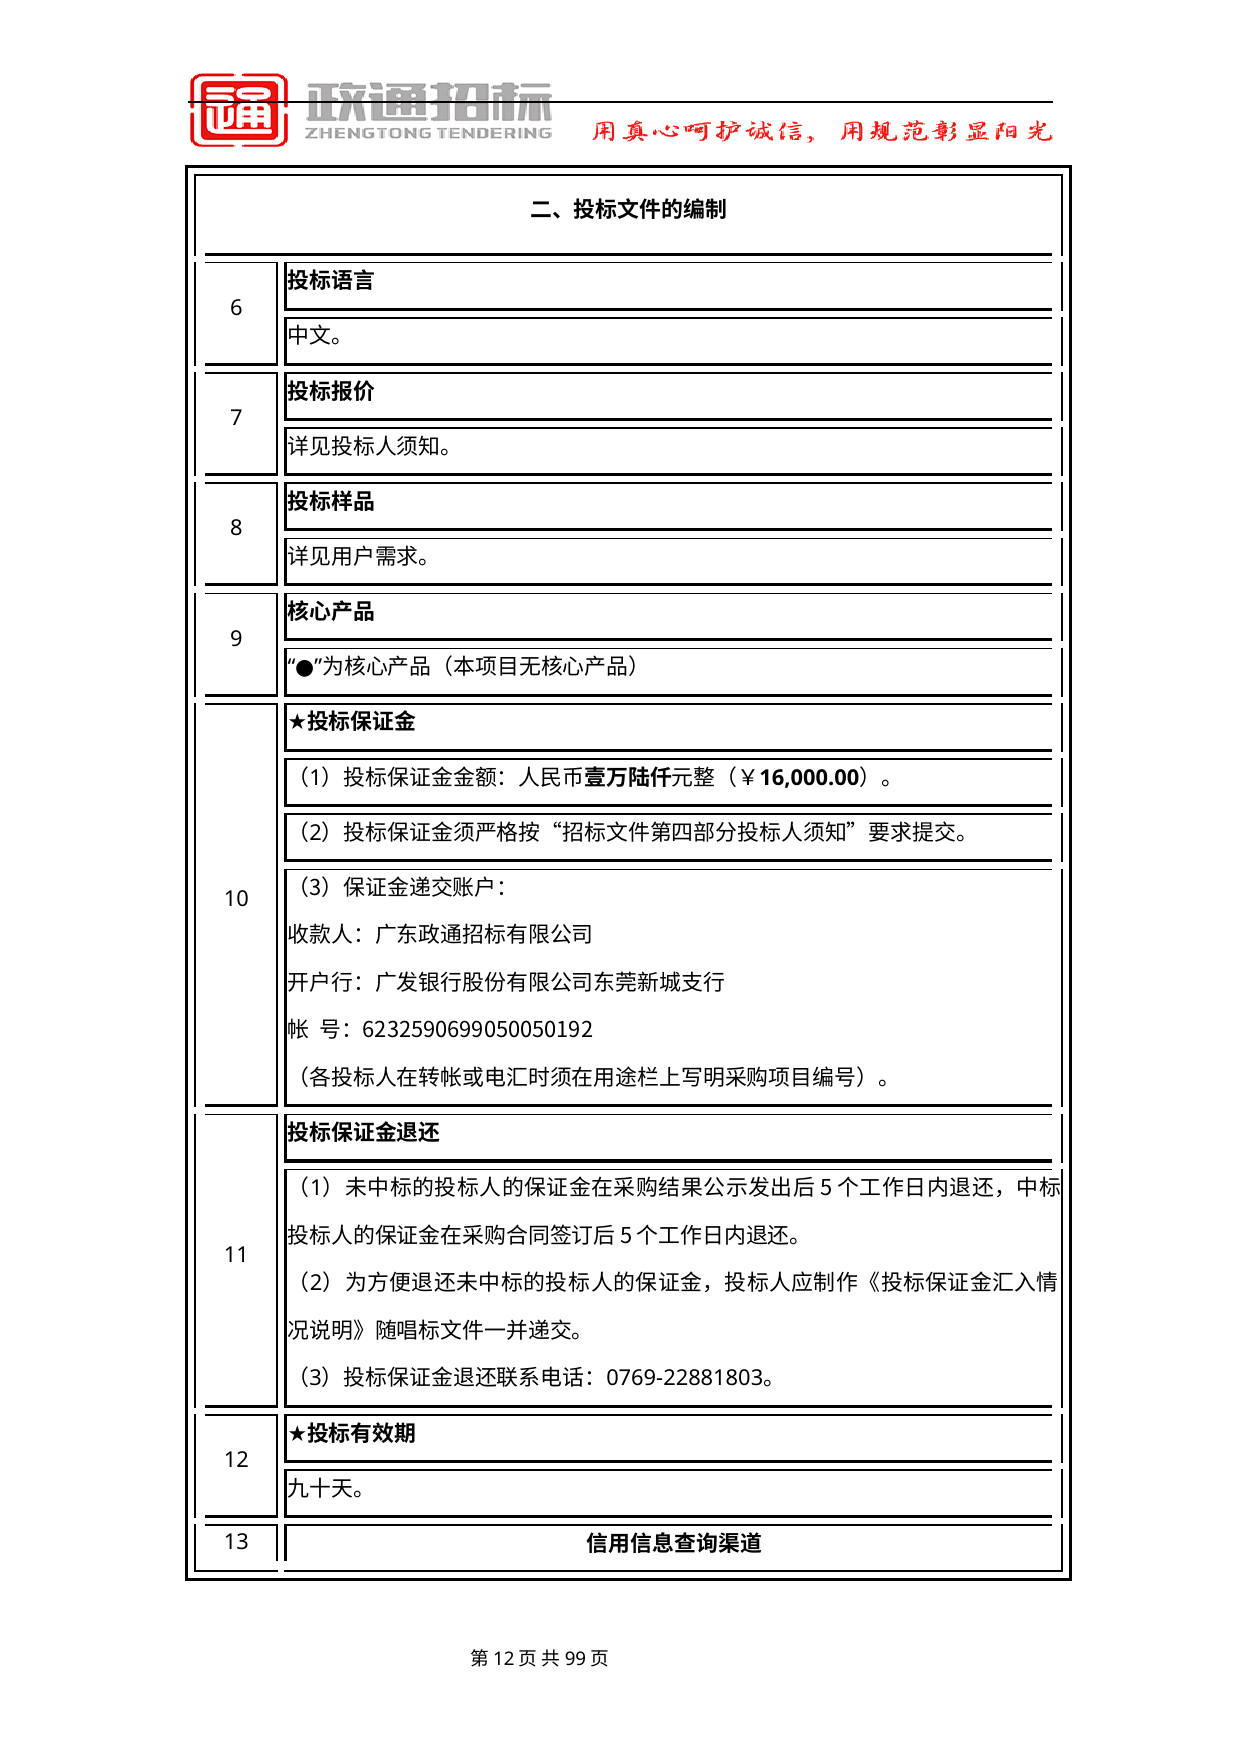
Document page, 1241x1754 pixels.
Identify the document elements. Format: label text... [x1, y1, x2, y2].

table_cell 9 [190, 583, 282, 693]
picture [188, 103, 1053, 147]
table_cell 13 [190, 1515, 282, 1570]
table_cell 7 [190, 363, 282, 473]
table_cell 投标报价 [282, 363, 1066, 418]
table_cell 详见投标人须知。 [282, 418, 1066, 473]
table_cell （2）投标保证金须严格按“招标文件第四部分投标人须知”要求提交。 [282, 804, 1066, 859]
table_cell （1）未中标的投标人的保证金在采购结果公示发出后5个工作日内退还，中标投标人的保证金在采购合同签订后5个工作日内退还。 （2）为方便退还未中标的投标人的保证金，投标人应制作《投标保证金汇入情况说明》随唱标文件一并递交。 （3）投标保证金退还联系电话：0769-22881803。 [282, 1159, 1066, 1405]
table_cell 核心产品 [282, 583, 1066, 638]
table_cell 投标样品 [282, 473, 1066, 528]
table_cell 信用信息查询渠道 [282, 1515, 1066, 1570]
table_cell （1）投标保证金金额：人民币壹万陆仟元整（￥16,000.00）。 [282, 749, 1066, 804]
table_cell 详见用户需求。 [282, 528, 1066, 583]
table_cell 10 [190, 694, 282, 1104]
table_cell 投标语言 [282, 253, 1066, 308]
picture [188, 73, 1053, 101]
table_cell ★投标保证金 [282, 694, 1066, 749]
table_cell ★投标有效期 [282, 1405, 1066, 1460]
table_cell 九十天。 [282, 1460, 1066, 1515]
table_cell （3）保证金递交账户： 收款人：广东政通招标有限公司 开户行：广发银行股份有限公司东莞新城支行 帐 号：6232590699050050192 （各投标人在转帐或电汇时须在用途栏上写明采购项目编号）。 [282, 859, 1066, 1104]
table_cell 二、投标文件的编制 [190, 168, 1066, 252]
table_cell 12 [190, 1405, 282, 1515]
table_cell 8 [190, 473, 282, 583]
table_cell “●”为核心产品（本项目无核心产品） [282, 638, 1066, 693]
table_cell 11 [190, 1104, 282, 1405]
table_cell 中文。 [282, 308, 1066, 363]
table_cell 6 [190, 253, 282, 363]
table_cell 投标保证金退还 [282, 1104, 1066, 1159]
